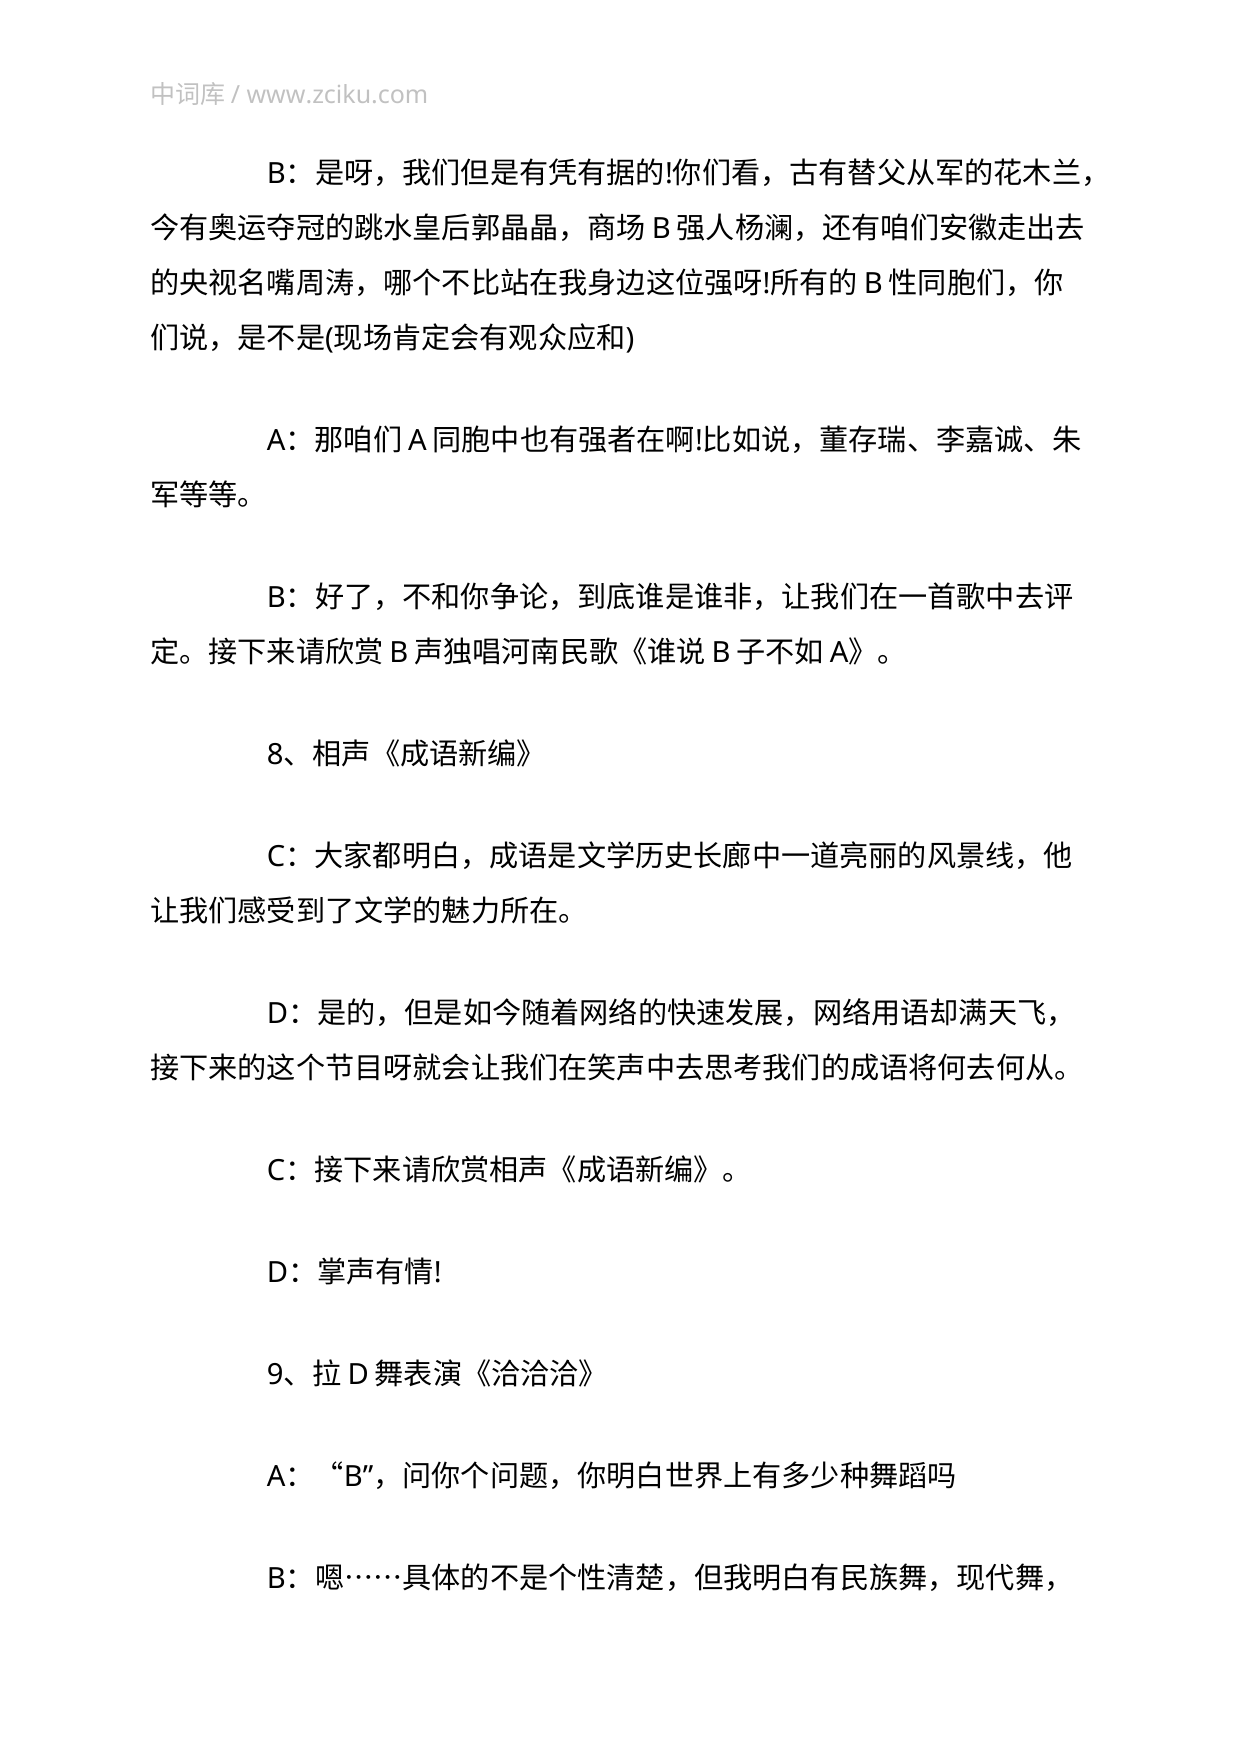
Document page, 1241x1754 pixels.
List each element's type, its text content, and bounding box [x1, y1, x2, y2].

text A：“B”，问你个问题，你明白世界上有多少种舞蹈吗 [150, 1452, 1090, 1494]
text D：是的，但是如今随着网络的快速发展，网络用语却满天飞，接下来的这个节目呀就会让我们在笑声中去思考我们的成语将何去何从。 [150, 989, 1090, 1087]
text 9、拉D舞表演《洽洽洽》 [150, 1350, 1090, 1393]
text B：好了，不和你争论，到底谁是谁非，让我们在一首歌中去评定。接下来请欣赏B声独唱河南民歌《谁说B子不如A》。 [150, 574, 1090, 671]
text C：大家都明白，成语是文学历史长廊中一道亮丽的风景线，他让我们感受到了文学的魅力所在。 [150, 833, 1090, 930]
text D：掌声有情! [150, 1248, 1090, 1291]
text B：是呀，我们但是有凭有据的!你们看，古有替父从军的花木兰，今有奥运夺冠的跳水皇后郭晶晶，商场B强人杨澜，还有咱们安徽走出去的央视名嘴周涛，哪个不比站在我身边这位强呀!所有的B性同胞们，你们说，是不是(现场肯定会有观众应和) [150, 150, 1090, 357]
text C：接下来请欣赏相声《成语新编》。 [150, 1146, 1090, 1189]
text 8、相声《成语新编》 [150, 731, 1090, 773]
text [150, 1554, 1090, 1597]
text A：那咱们A同胞中也有强者在啊!比如说，董存瑞、李嘉诚、朱军等等。 [150, 417, 1090, 514]
